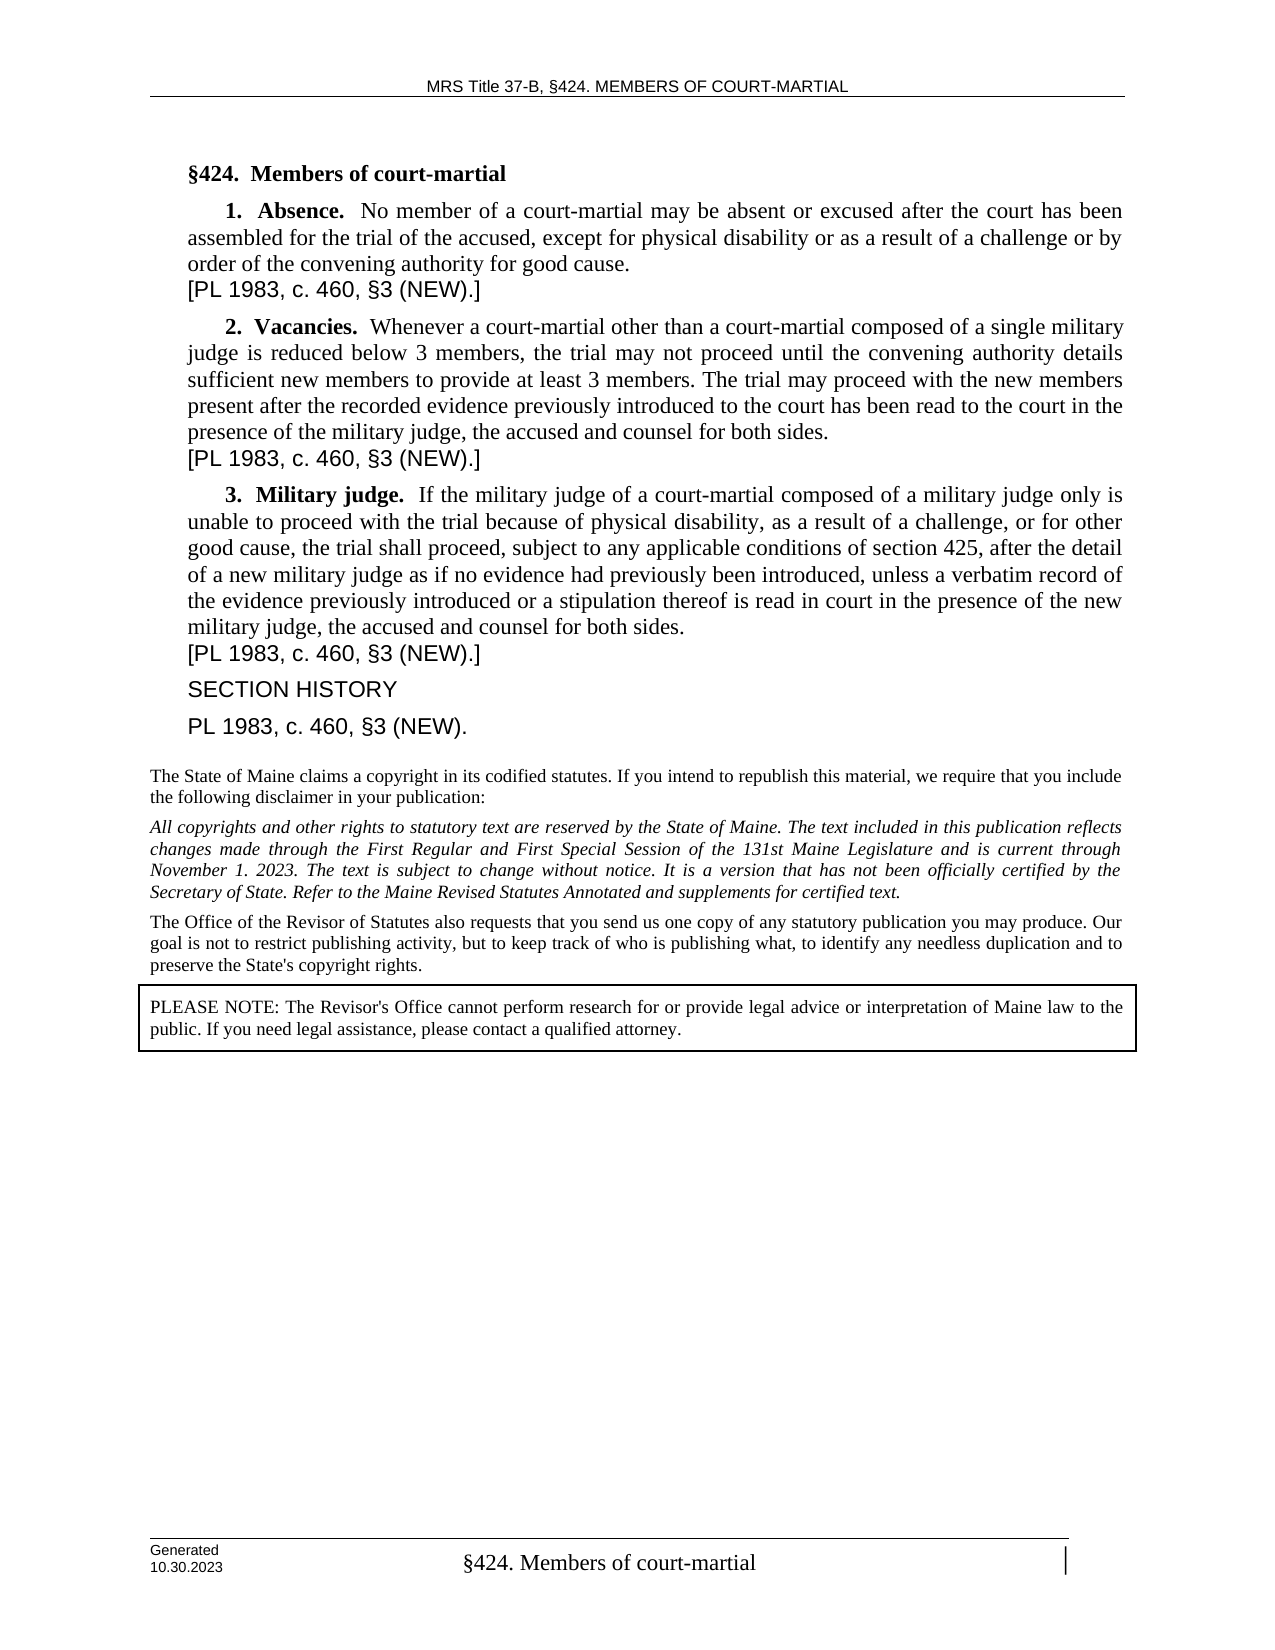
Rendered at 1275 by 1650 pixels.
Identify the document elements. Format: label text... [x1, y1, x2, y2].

text [PL 1983, c. 460, §3 (NEW).] [187, 640, 1125, 666]
text The Office of the Revisor of Statutes also requests that you send us one copy of any statutory publication you may produce. Our goal is not to restrict publishing activity, but to keep track of who is publishing what, to identify any needless duplication and to preserve the State's copyright rights. [150, 911, 1125, 975]
text PL 1983, c. 460, §3 (NEW). [187, 713, 1125, 739]
text PLEASE NOTE: The Revisor's Office cannot perform research for or provide legal advice or interpretation of Maine law to the public. If you need legal assistance, please contact a qualified attorney. [140, 986, 1135, 1050]
text SECTION HISTORY [187, 676, 1125, 703]
text 1. Absence. No member of a court-martial may be absent or excused after the court has been assembled for the trial of the accused, except for physical disability or as a result of a challenge or by order of the convening authority for good cause. [187, 197, 1125, 276]
text The State of Maine claims a copyright in its codified statutes. If you intend to republish this material, we require that you include the following disclaimer in your publication: [150, 764, 1125, 808]
text §424. Members of court-martial [187, 160, 1125, 187]
text 3. Military judge. If the military judge of a court-martial composed of a military judge only is unable to proceed with the trial because of physical disability, as a result of a challenge, or for other good cause, the trial shall proceed, subject to any applicable conditions of section 425, after the detail of a new military judge as if no evidence had previously been introduced, unless a verbatim record of the evidence previously introduced or a stipulation thereof is read in court in the presence of the new military judge, the accused and counsel for both sides. [187, 482, 1125, 640]
text 2. Vacancies. Whenever a court-martial other than a court-martial composed of a single military judge is reduced below 3 members, the trial may not proceed until the convening authority details sufficient new members to provide at least 3 members. The trial may proceed with the new members present after the recorded evidence previously introduced to the court has been read to the court in the presence of the military judge, the accused and counsel for both sides. [187, 313, 1125, 445]
text [PL 1983, c. 460, §3 (NEW).] [187, 276, 1125, 303]
text [PL 1983, c. 460, §3 (NEW).] [187, 445, 1125, 471]
text All copyrights and other rights to statutory text are reserved by the State of Maine. The text included in this publication reflects changes made through the First Regular and First Special Session of the 131st Maine Legislature and is current through November 1. 2023 . The text is subject to change without notice. It is a version that has not been officially certified by the Secretary of State. Refer to the Maine Revised Statutes Annotated and supplements for certified text. [150, 816, 1125, 902]
